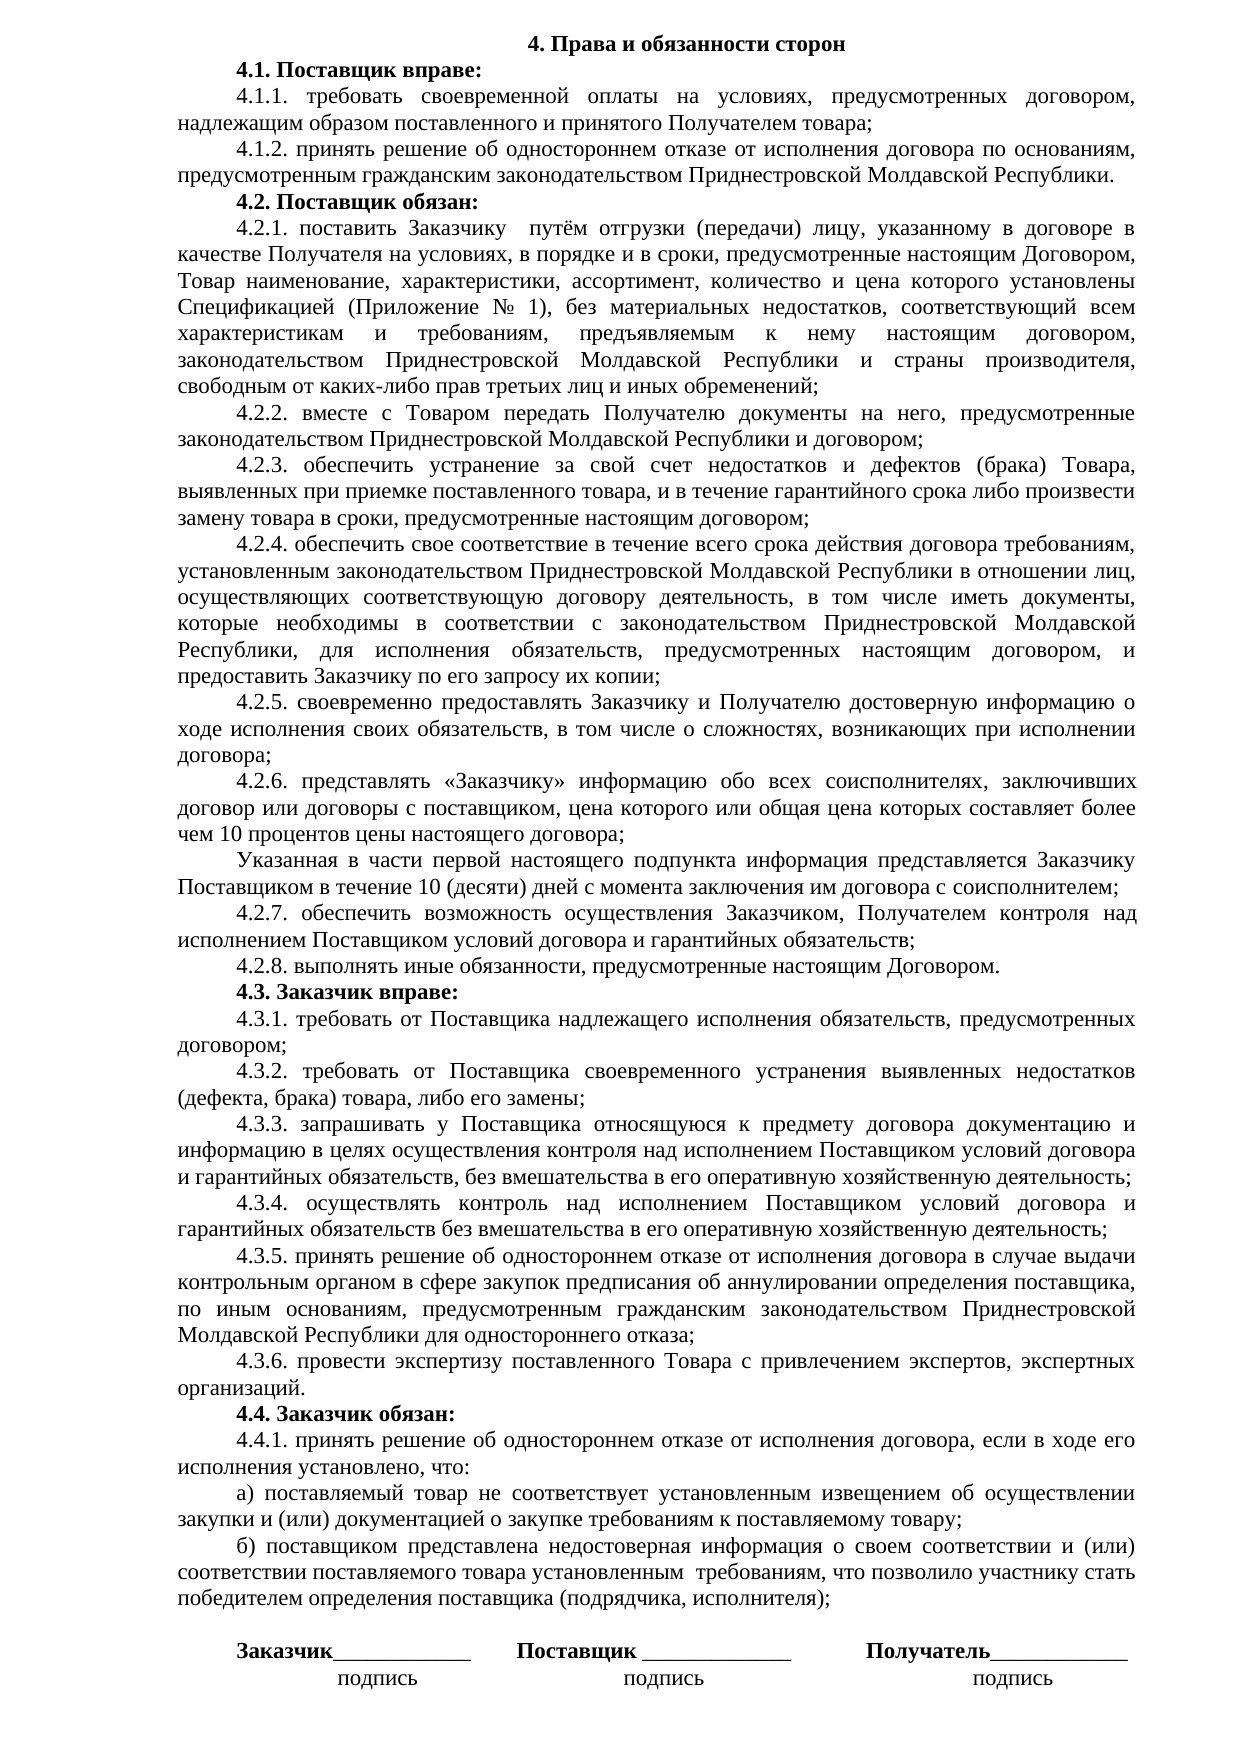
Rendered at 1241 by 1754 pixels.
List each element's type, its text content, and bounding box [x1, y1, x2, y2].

text 4. Права и обязанности сторон [177, 29, 1137, 56]
text а) поставляемый товар не соответствует установленным извещением об осуществлении закупки и (или) документацией о закупке требованиям к поставляемому товару; [177, 1479, 1137, 1532]
text 4.3.5. принять решение об одностороннем отказе от исполнения договора в случае выдачи контрольным органом в сфере закупок предписания об аннулировании определения поставщика, по иным основаниям, предусмотренным гражданским законодательством Приднестровской Молдавской Республики для одностороннего отказа; [177, 1242, 1137, 1347]
text 4.1.1. требовать своевременной оплаты на условиях, предусмотренных договором, надлежащим образом поставленного и принятого Получателем товара; [177, 82, 1137, 135]
text 4.3. Заказчик вправе: [177, 978, 1137, 1005]
text 4.2.5. своевременно предоставлять Заказчику и Получателю достоверную информацию о ходе исполнения своих обязательств, в том числе о сложностях, возникающих при исполнении договора; [177, 688, 1137, 767]
text Указанная в части первой настоящего подпункта информация представляется Заказчику Поставщиком в течение 10 (десяти) дней с момента заключения им договора с соисполнителем; [177, 847, 1137, 899]
text 4.2.3. обеспечить устранение за свой счет недостатков и дефектов (брака) Товара, выявленных при приемке поставленного товара, и в течение гарантийного срока либо произвести замену товара в сроки, предусмотренные настоящим договором; [177, 451, 1137, 530]
text 4.3.1. требовать от Поставщика надлежащего исполнения обязательств, предусмотренных договором; [177, 1005, 1137, 1057]
text 4.2.1. поставить Заказчику путём отгрузки (передачи) лицу, указанному в договоре в качестве Получателя на условиях, в порядке и в сроки, предусмотренные настоящим Договором, Товар наименование, характеристики, ассортимент, количество и цена которого установлены Спецификацией (Приложение № 1), без материальных недостатков, соответствующий всем характеристикам и требованиям, предъявляемым к нему настоящим договором, законодательством Приднестровской Молдавской Республики и страны производителя, свободным от каких-либо прав третьих лиц и иных обременений; [177, 214, 1137, 398]
text 4.1.2. принять решение об одностороннем отказе от исполнения договора по основаниям, предусмотренным гражданским законодательством Приднестровской Молдавской Республики. [177, 135, 1137, 188]
text 4.2. Поставщик обязан: [177, 188, 1137, 214]
text 4.1. Поставщик вправе: [177, 56, 1137, 82]
text подпись подпись подпись [177, 1663, 1206, 1690]
text 4.2.7. обеспечить возможность осуществления Заказчиком, Получателем контроля над исполнением Поставщиком условий договора и гарантийных обязательств; [177, 899, 1137, 952]
text б) поставщиком представлена недостоверная информация о своем соответствии и (или) соответствии поставляемого товара установленным требованиям, что позволило участнику стать победителем определения поставщика (подрядчика, исполнителя); [177, 1532, 1137, 1611]
text 4.3.3. запрашивать у Поставщика относящуюся к предмету договора документацию и информацию в целях осуществления контроля над исполнением Поставщиком условий договора и гарантийных обязательств, без вмешательства в его оперативную хозяйственную деятельность; [177, 1110, 1137, 1189]
text 4.4. Заказчик обязан: [177, 1400, 1137, 1426]
text 4.4.1. принять решение об одностороннем отказе от исполнения договора, если в ходе его исполнения установлено, что: [177, 1426, 1137, 1479]
text 4.3.4. осуществлять контроль над исполнением Поставщиком условий договора и гарантийных обязательств без вмешательства в его оперативную хозяйственную деятельность; [177, 1189, 1137, 1242]
text 4.2.8. выполнять иные обязанности, предусмотренные настоящим Договором. [177, 952, 1137, 978]
text 4.2.4. обеспечить свое соответствие в течение всего срока действия договора требованиям, установленным законодательством Приднестровской Молдавской Республики в отношении лиц, осуществляющих соответствующую договору деятельность, в том числе иметь документы, которые необходимы в соответствии с законодательством Приднестровской Молдавской Республики, для исполнения обязательств, предусмотренных настоящим договором, и предоставить Заказчику по его запросу их копии; [177, 530, 1137, 688]
text 4.3.2. требовать от Поставщика своевременного устранения выявленных недостатков (дефекта, брака) товара, либо его замены; [177, 1057, 1137, 1110]
text 4.2.6. представлять «Заказчику» информацию обо всех соисполнителях, заключивших договор или договоры с поставщиком, цена которого или общая цена которых составляет более чем 10 процентов цены настоящего договора; [177, 767, 1137, 847]
text 4.3.6. провести экспертизу поставленного Товара с привлечением экспертов, экспертных организаций. [177, 1347, 1137, 1400]
text Заказчик____________ Поставщик _____________ Получатель____________ [177, 1637, 1137, 1663]
text 4.2.2. вместе с Товаром передать Получателю документы на него, предусмотренные законодательством Приднестровской Молдавской Республики и договором; [177, 398, 1137, 451]
